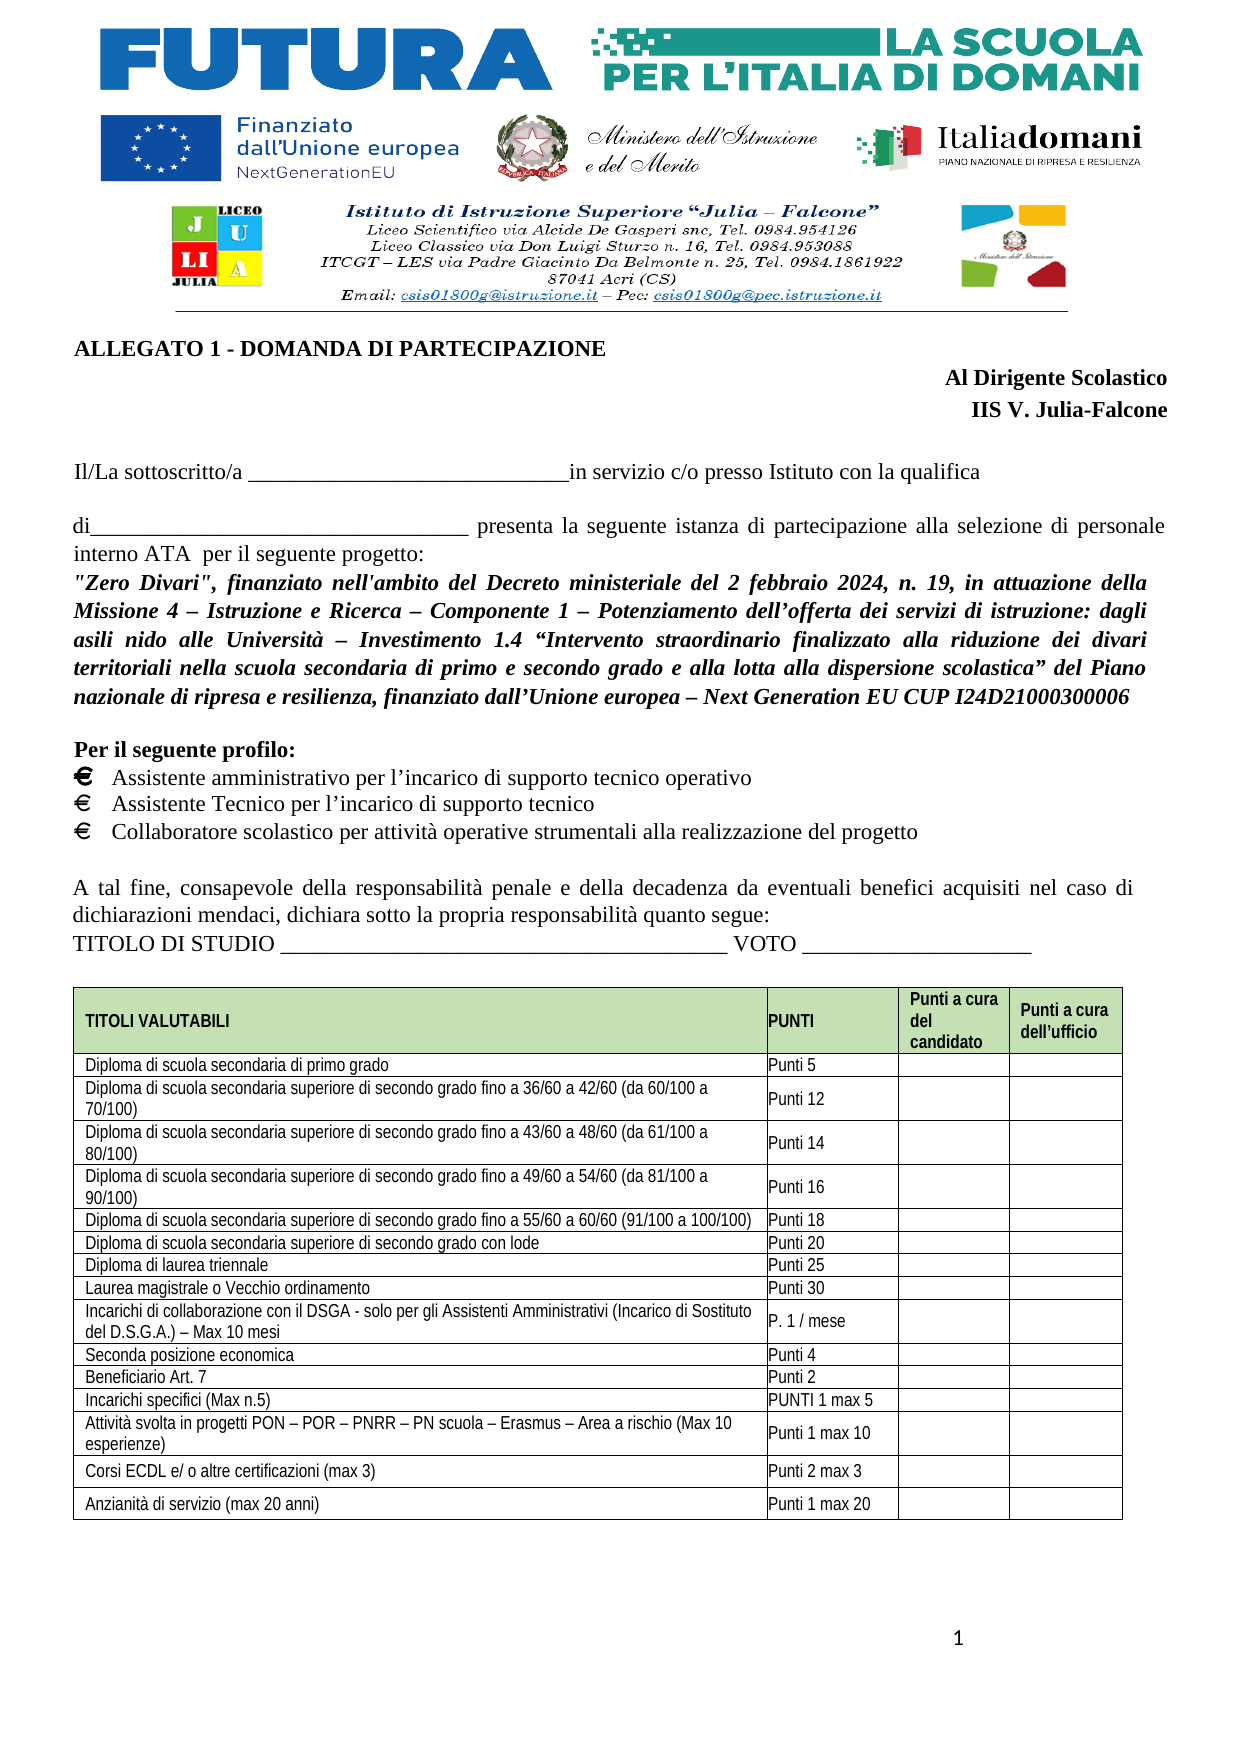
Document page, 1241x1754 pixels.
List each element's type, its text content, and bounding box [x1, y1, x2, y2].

table_cell [899, 1300, 1009, 1343]
table_cell [899, 1344, 1009, 1365]
text A tal fine, consapevole della responsabilità penale e della decadenza da eventuali benefici acquisiti nel caso di dichiarazioni mendaci, dichiara sotto la propria responsabilità quanto segue: [72, 874, 1136, 928]
table_cell Diploma di scuola secondaria superiore di secondo grado fino a 43/60 a 48/60 (da 61/100 a 80/100) [74, 1121, 767, 1164]
table_cell [899, 1232, 1009, 1253]
table_cell [1010, 1254, 1122, 1276]
table_cell [1010, 1277, 1122, 1298]
table_cell [1010, 1389, 1122, 1411]
table_cell Laurea magistrale o Vecchio ordinamento [74, 1277, 767, 1298]
table_cell Punti 2 [768, 1366, 898, 1388]
table_cell [1010, 1344, 1122, 1365]
table_cell [899, 1412, 1009, 1455]
table_cell [899, 1488, 1009, 1519]
text IIS V. Julia-Falcone [75, 396, 1168, 422]
table_cell [899, 1277, 1009, 1298]
table_cell Incarichi di collaborazione con il DSGA - solo per gli Assistenti Amministrativi (Incarico di Sostituto del D.S.G.A.) – Max 10 mesi [74, 1300, 767, 1343]
table_cell Diploma di scuola secondaria superiore di secondo grado fino a 55/60 a 60/60 (91/100 a 100/100) [74, 1209, 767, 1231]
table_cell [1010, 1456, 1122, 1487]
table_cell Anzianità di servizio (max 20 anni) [74, 1488, 767, 1519]
table_cell [1010, 1165, 1122, 1208]
table_cell [1010, 1300, 1122, 1343]
table_cell [899, 1165, 1009, 1208]
table_cell Punti 2 max 3 [768, 1456, 898, 1487]
list Assistente amministrativo per l’incarico di supporto tecnico operativo [74, 764, 1170, 790]
table_cell [1010, 1232, 1122, 1253]
table_cell Diploma di scuola secondaria superiore di secondo grado con lode [74, 1232, 767, 1253]
table_cell [899, 1389, 1009, 1411]
table_cell Attività svolta in progetti PON – POR – PNRR – PN scuola – Erasmus – Area a rischio (Max 10 esperienze) [74, 1412, 767, 1455]
table_cell [1010, 1077, 1122, 1120]
table_cell [1010, 1488, 1122, 1519]
table_cell Punti 5 [768, 1054, 898, 1076]
table_cell Punti 20 [768, 1232, 898, 1253]
table_cell Punti 18 [768, 1209, 898, 1231]
table_cell Beneficiario Art. 7 [74, 1366, 767, 1388]
picture [91, 20, 1150, 192]
table_cell P. 1 / mese [768, 1300, 898, 1343]
table_cell Punti 4 [768, 1344, 898, 1365]
text "Zero Divari", finanziato nell'ambito del Decreto ministeriale del 2 febbraio 2024, n. 19, in attuazione della Missione 4 – Istruzione e Ricerca – Componente 1 – Potenziamento dell’offerta dei servizi di istruzione: dagli asili nido alle Università – Investimento 1.4 “Intervento straordinario finalizzato alla riduzione dei divari territoriali nella scuola secondaria di primo e secondo grado e alla lotta alla dispersione scolastica” del Piano nazionale di ripresa e resilienza, finanziato dall’Unione europea – Next Generation EU CUP I24D21000300006 [72, 569, 1151, 709]
list Collaboratore scolastico per attività operative strumentali alla realizzazione del progetto [74, 818, 1167, 844]
picture [162, 193, 1078, 317]
table_cell Incarichi specifici (Max n.5) [74, 1389, 767, 1411]
table_cell Punti 14 [768, 1121, 898, 1164]
text TITOLO DI STUDIO _______________________________________ VOTO ____________________ [72, 930, 1136, 956]
table_cell [899, 1121, 1009, 1164]
table_cell Corsi ECDL e/ o altre certificazioni (max 3) [74, 1456, 767, 1487]
text Al Dirigente Scolastico [75, 364, 1168, 391]
table_cell [899, 1209, 1009, 1231]
table_cell [1010, 1121, 1122, 1164]
list Assistente Tecnico per l’incarico di supporto tecnico [74, 790, 1167, 817]
table_cell Diploma di scuola secondaria di primo grado [74, 1054, 767, 1076]
table_cell [1010, 1366, 1122, 1388]
table_cell [1010, 1054, 1122, 1076]
text di_________________________________ presenta la seguente istanza di partecipazione alla selezione di personale interno ATA per il seguente progetto: [72, 512, 1167, 567]
text ALLEGATO 1 - DOMANDA DI PARTECIPAZIONE [74, 336, 1167, 362]
table_header PUNTI [768, 988, 898, 1053]
table_cell Punti 1 max 10 [768, 1412, 898, 1455]
table_cell Diploma di scuola secondaria superiore di secondo grado fino a 49/60 a 54/60 (da 81/100 a 90/100) [74, 1165, 767, 1208]
table_cell [899, 1254, 1009, 1276]
table_cell Diploma di laurea triennale [74, 1254, 767, 1276]
table_cell Punti 30 [768, 1277, 898, 1298]
table_header TITOLI VALUTABILI [74, 988, 767, 1053]
table_cell [1010, 1412, 1122, 1455]
table_cell [899, 1366, 1009, 1388]
table_cell Punti 1 max 20 [768, 1488, 898, 1519]
table_cell Punti 12 [768, 1077, 898, 1120]
table_cell [1010, 1209, 1122, 1231]
table_cell Punti 25 [768, 1254, 898, 1276]
table_cell PUNTI 1 max 5 [768, 1389, 898, 1411]
table_cell Seconda posizione economica [74, 1344, 767, 1365]
text Per il seguente profilo: [74, 737, 1167, 763]
table_cell [899, 1077, 1009, 1120]
table_cell [899, 1054, 1009, 1076]
table_cell Punti 16 [768, 1165, 898, 1208]
table_header Punti a cura dell’ufficio [1010, 988, 1122, 1053]
table_cell Diploma di scuola secondaria superiore di secondo grado fino a 36/60 a 42/60 (da 60/100 a 70/100) [74, 1077, 767, 1120]
table_header Punti a cura del candidato [899, 988, 1009, 1053]
text Il/La sottoscritto/a ____________________________in servizio c/o presso Istituto con la qualifica [74, 458, 1167, 484]
table_cell [899, 1456, 1009, 1487]
